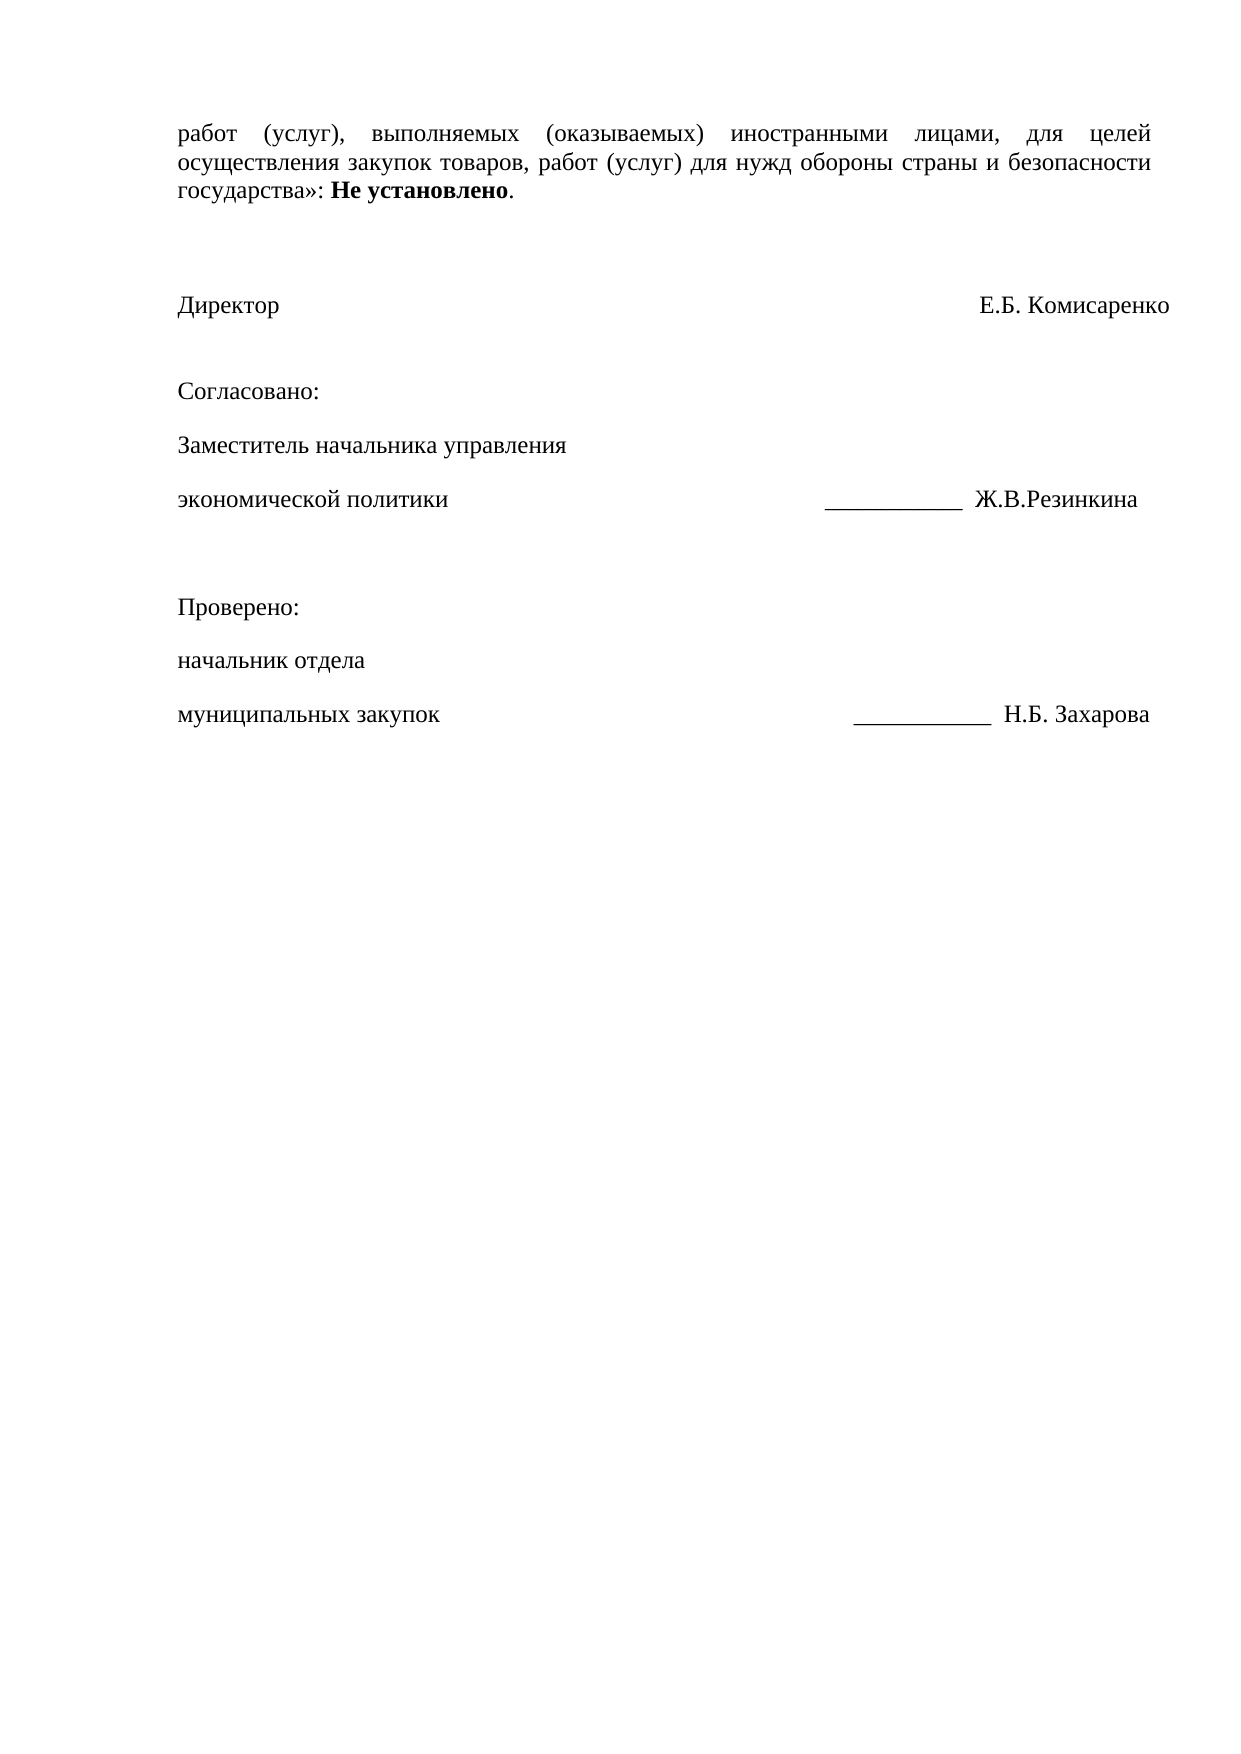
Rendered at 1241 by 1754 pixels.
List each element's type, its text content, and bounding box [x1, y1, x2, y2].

text начальник отдела [177, 646, 1152, 674]
text экономической политики ___________ Ж.В.Резинкина [177, 484, 1152, 513]
table_header Директор [166, 291, 605, 344]
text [177, 118, 1152, 204]
text Согласовано: [177, 376, 1152, 405]
text Заместитель начальника управления [177, 430, 1152, 459]
text муниципальных закупок ___________ Н.Б. Захарова [177, 699, 1152, 728]
text Проверено: [177, 592, 1152, 620]
table_header Е.Б. Комисаренко [605, 291, 1211, 344]
